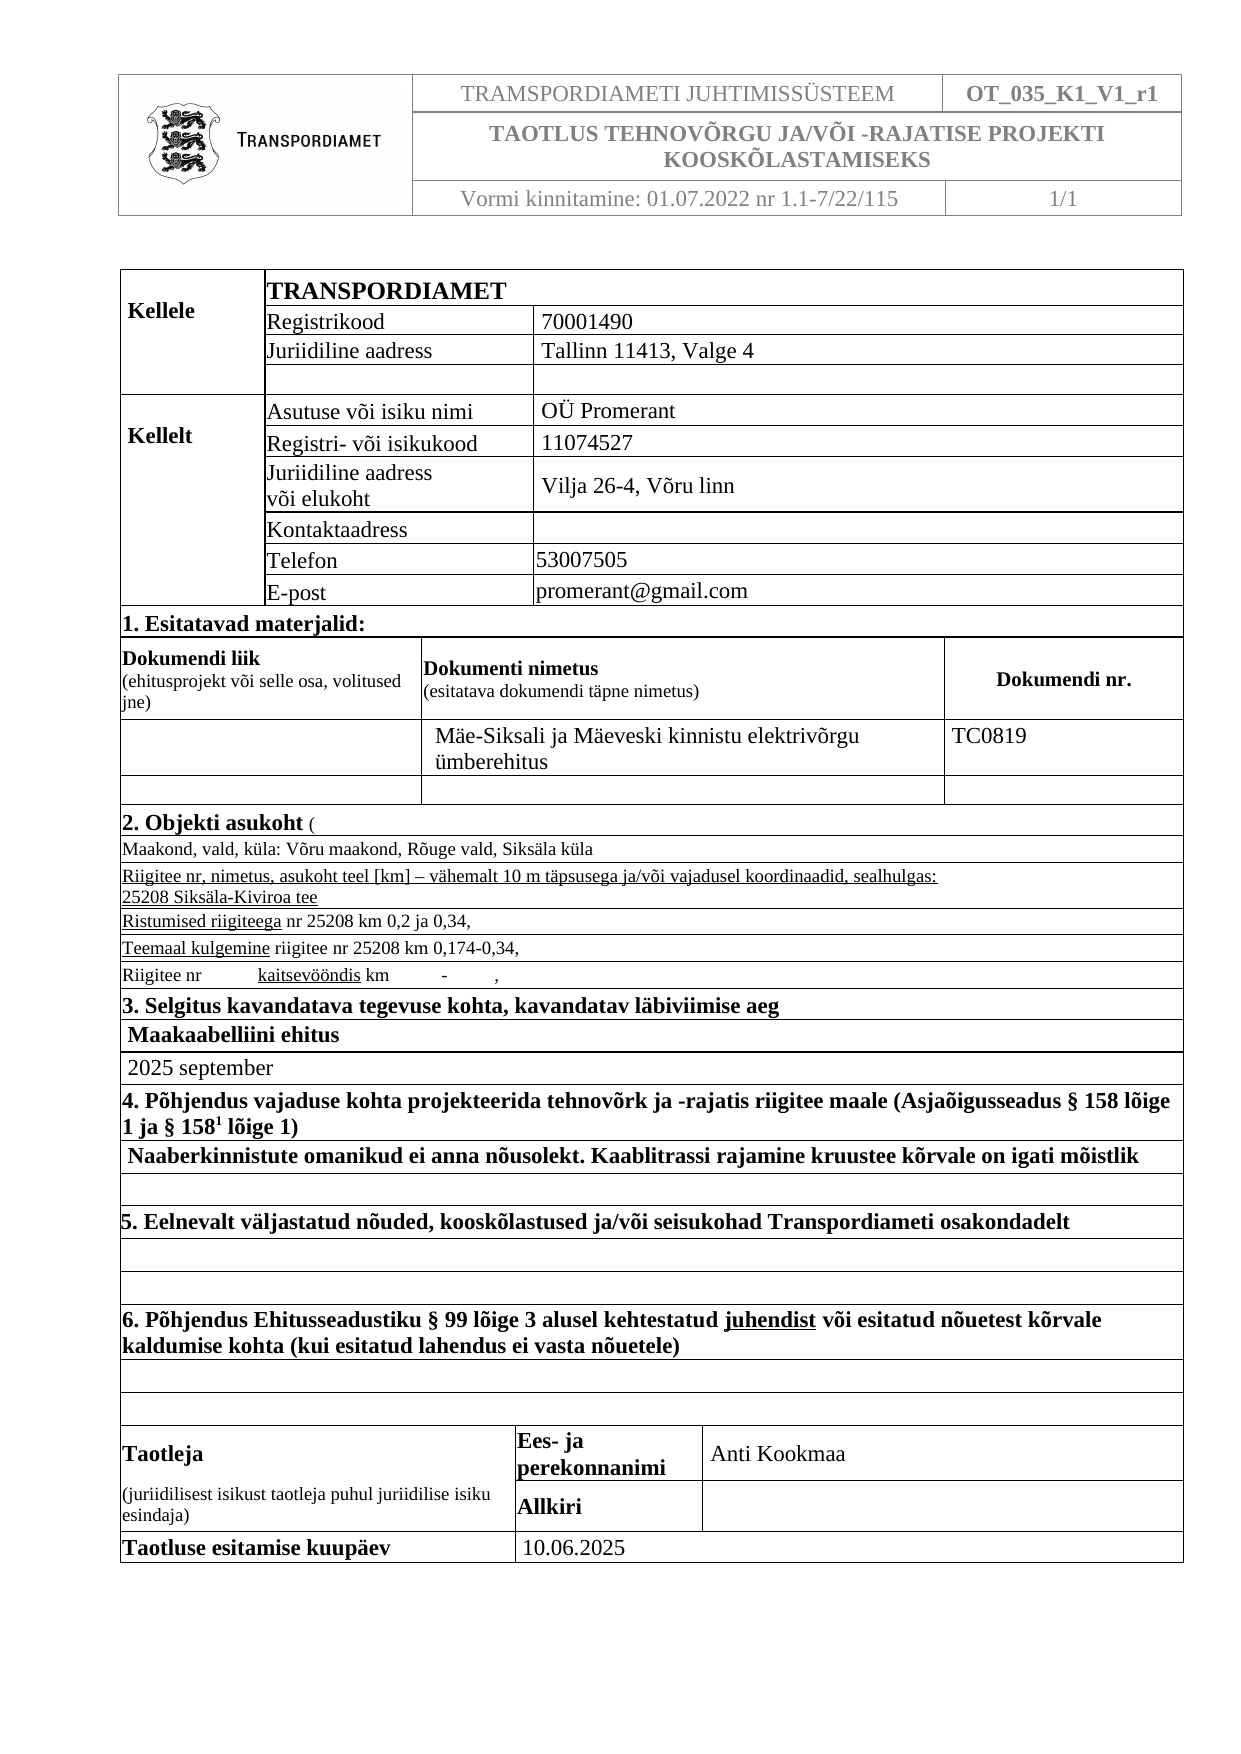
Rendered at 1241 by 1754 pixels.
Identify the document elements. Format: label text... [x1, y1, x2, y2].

table_cell Vilja 26-4, Võru linn [534, 457, 1183, 511]
table_cell 5. Eelnevalt väljastatud nõuded, kooskõlastused ja/või seisukohad Transpordiameti osakondadelt [121, 1206, 1183, 1238]
table_cell Taotleja [121, 1426, 515, 1480]
table_cell 2025 september [121, 1053, 1183, 1084]
table_header TRANSPORDIAMET [266, 270, 1183, 304]
table_cell Riigitee nr kaitsevööndis km - , [121, 962, 1183, 987]
table_cell Dokumendi nr. [945, 638, 1183, 719]
table_cell Kontaktaadress [266, 513, 533, 543]
table_cell [121, 1174, 1183, 1205]
table_header Kellele [121, 270, 264, 393]
table_cell Kellelt [121, 395, 264, 605]
table_cell [121, 720, 421, 774]
table_cell [534, 513, 1183, 543]
table_cell Registri- või isikukood [266, 426, 533, 456]
table_cell [121, 1360, 1183, 1392]
table_cell Dokumendi liik (ehitusprojekt või selle osa, volitused jne) [121, 638, 421, 719]
table_cell E-post [266, 575, 533, 605]
table_cell [121, 1393, 1183, 1424]
table_cell 11074527 [534, 426, 1183, 456]
table_cell Juriidiline aadress või elukoht [266, 457, 533, 511]
table_cell Riigitee nr, nimetus, asukoht teel [km] – vähemalt 10 m täpsusega ja/või vajadusel koordinaadid, sealhulgas: 25208 Siksäla-Kiviroa tee [121, 863, 1183, 908]
table_cell [266, 365, 533, 393]
table_cell OÜ Promerant [534, 395, 1183, 425]
table_cell 53007505 [534, 544, 1183, 574]
table_cell TC0819 [945, 720, 1183, 774]
table_cell Teemaal kulgemine riigitee nr 25208 km 0,174-0,34, [121, 935, 1183, 961]
table_cell Ristumised riigiteega nr 25208 km 0,2 ja 0,34, [121, 909, 1183, 934]
table_cell [121, 1239, 1183, 1271]
table_cell [121, 1272, 1183, 1304]
table_cell [945, 776, 1183, 804]
table_cell 10.06.2025 [516, 1532, 1183, 1562]
table_cell Juriidiline aadress [266, 335, 533, 364]
table_cell Registrikood [266, 306, 533, 334]
table_cell Mäe-Siksali ja Mäeveski kinnistu elektrivõrgu ümberehitus [422, 720, 944, 774]
table_cell Anti Kookmaa [703, 1426, 1183, 1480]
table_cell [422, 776, 944, 804]
table_cell 2. Objekti asukoht ( [121, 805, 1183, 835]
table_cell Ees- ja perekonnanimi [516, 1426, 702, 1480]
table_cell (juriidilisest isikust taotleja puhul juriidilise isiku esindaja) [121, 1480, 515, 1531]
table_cell 70001490 [534, 306, 1183, 334]
table_cell Maakond, vald, küla: Võru maakond, Rõuge vald, Siksäla küla [121, 836, 1183, 862]
table_cell Dokumenti nimetus (esitatava dokumendi täpne nimetus) [422, 638, 944, 719]
table_cell Naaberkinnistute omanikud ei anna nõusolekt. Kaablitrassi rajamine kruustee kõrvale on igati mõistlik [121, 1141, 1183, 1172]
table_cell 6. Põhjendus Ehitusseadustiku § 99 lõige 3 alusel kehtestatud juhendist või esitatud nõuetest kõrvale kaldumise kohta (kui esitatud lahendus ei vasta nõuetele) [121, 1305, 1183, 1359]
table_cell Asutuse või isiku nimi [266, 395, 533, 425]
table_cell Telefon [266, 544, 533, 574]
table_cell promerant@gmail.com [534, 575, 1183, 605]
table_cell [534, 365, 1183, 393]
table_cell 3. Selgitus kavandatava tegevuse kohta, kavandatav läbiviimise aeg [121, 989, 1183, 1019]
table_cell [703, 1481, 1183, 1531]
table_cell Allkiri [516, 1481, 702, 1531]
table_cell [121, 776, 421, 804]
table_cell Maakaabelliini ehitus [121, 1020, 1183, 1051]
table_cell Taotluse esitamise kuupäev [121, 1532, 515, 1562]
table_cell 4. Põhjendus vajaduse kohta projekteerida tehnovõrk ja -rajatis riigitee maale (Asjaõigusseadus § 158 lõige 1 ja § 1581 lõige 1) [121, 1085, 1183, 1139]
picture [129, 85, 402, 204]
table_cell 1. Esitatavad materjalid: [121, 606, 1183, 636]
table_cell Tallinn 11413, Valge 4 [534, 335, 1183, 364]
